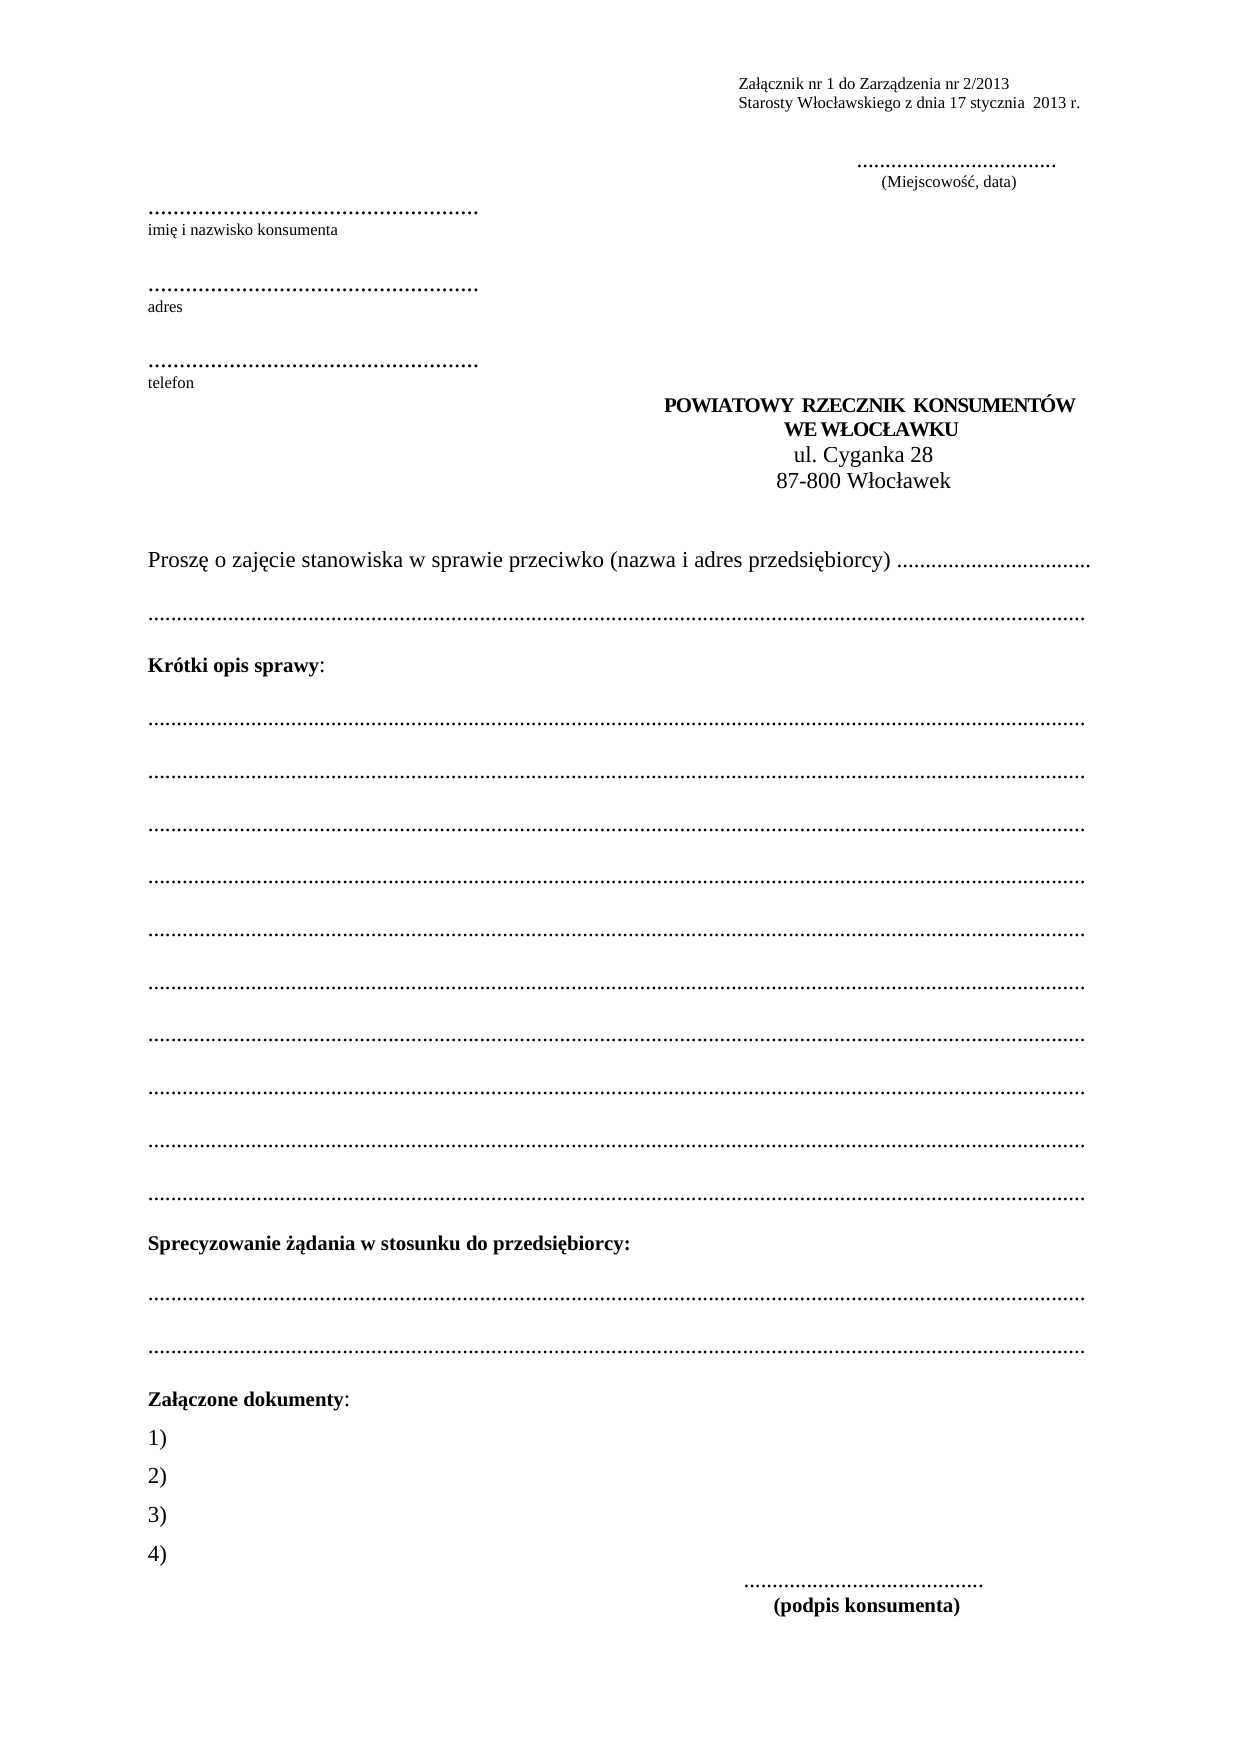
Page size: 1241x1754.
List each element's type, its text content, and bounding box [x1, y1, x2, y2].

text (podpis konsumenta) [148, 1593, 1093, 1617]
text ul. Cyganka 28 [634, 441, 1093, 467]
subtitle .................................................................................................................................................................... [148, 809, 1093, 836]
subtitle .................................................................................................................................................................... [148, 862, 1093, 889]
text .......................................... [664, 1567, 1093, 1593]
subtitle .................................................................................................................................................................... [148, 915, 1093, 941]
subtitle Krótki opis sprawy: [148, 651, 1093, 678]
subtitle .................................................................................................................................................................... [148, 1020, 1093, 1047]
text 1) [148, 1424, 1093, 1450]
text imię i nazwisko konsumenta [148, 220, 1093, 239]
subtitle .................................................................................................................................................................... [148, 1279, 1093, 1306]
subtitle WE WŁOCŁAWKU [783, 417, 1093, 441]
subtitle .................................................................................................................................................................... [148, 704, 1093, 731]
text (Miejscowość, data) [856, 172, 1093, 191]
subtitle .................................................................................................................................................................... [148, 1126, 1093, 1152]
text 4) [148, 1540, 1093, 1567]
text adres [148, 297, 1093, 316]
subtitle .................................................................................................................................................................... [148, 1178, 1093, 1205]
text 87-800 Włocławek [634, 467, 1093, 493]
text Załącznik nr 1 do Zarządzenia nr 2/2013 [738, 74, 1093, 93]
subtitle .................................................................................................................................................................... [148, 968, 1093, 994]
subtitle Proszę o zajęcie stanowiska w sprawie przeciwko (nazwa i adres przedsiębiorcy) .................................. .................................................................................................................................................................... [148, 546, 1093, 625]
text ................................... [856, 146, 1093, 172]
text ..................................................... [148, 344, 1093, 373]
subtitle ..................................................... [148, 191, 1093, 220]
text Załączone dokumenty: [148, 1385, 1093, 1411]
subtitle Sprecyzowanie żądania w stosunku do przedsiębiorcy: [148, 1231, 1093, 1255]
subtitle .................................................................................................................................................................... [148, 1332, 1093, 1358]
text ..................................................... [148, 268, 1093, 297]
text POWIATOWY RZECZNIK KONSUMENTÓW [148, 392, 1093, 417]
text telefon [148, 373, 1093, 392]
subtitle .................................................................................................................................................................... [148, 1073, 1093, 1099]
text Starosty Włocławskiego z dnia 17 stycznia 2013 r. [738, 93, 1093, 146]
text 2) [148, 1462, 1093, 1489]
text 3) [148, 1501, 1093, 1528]
subtitle .................................................................................................................................................................... [148, 757, 1093, 783]
